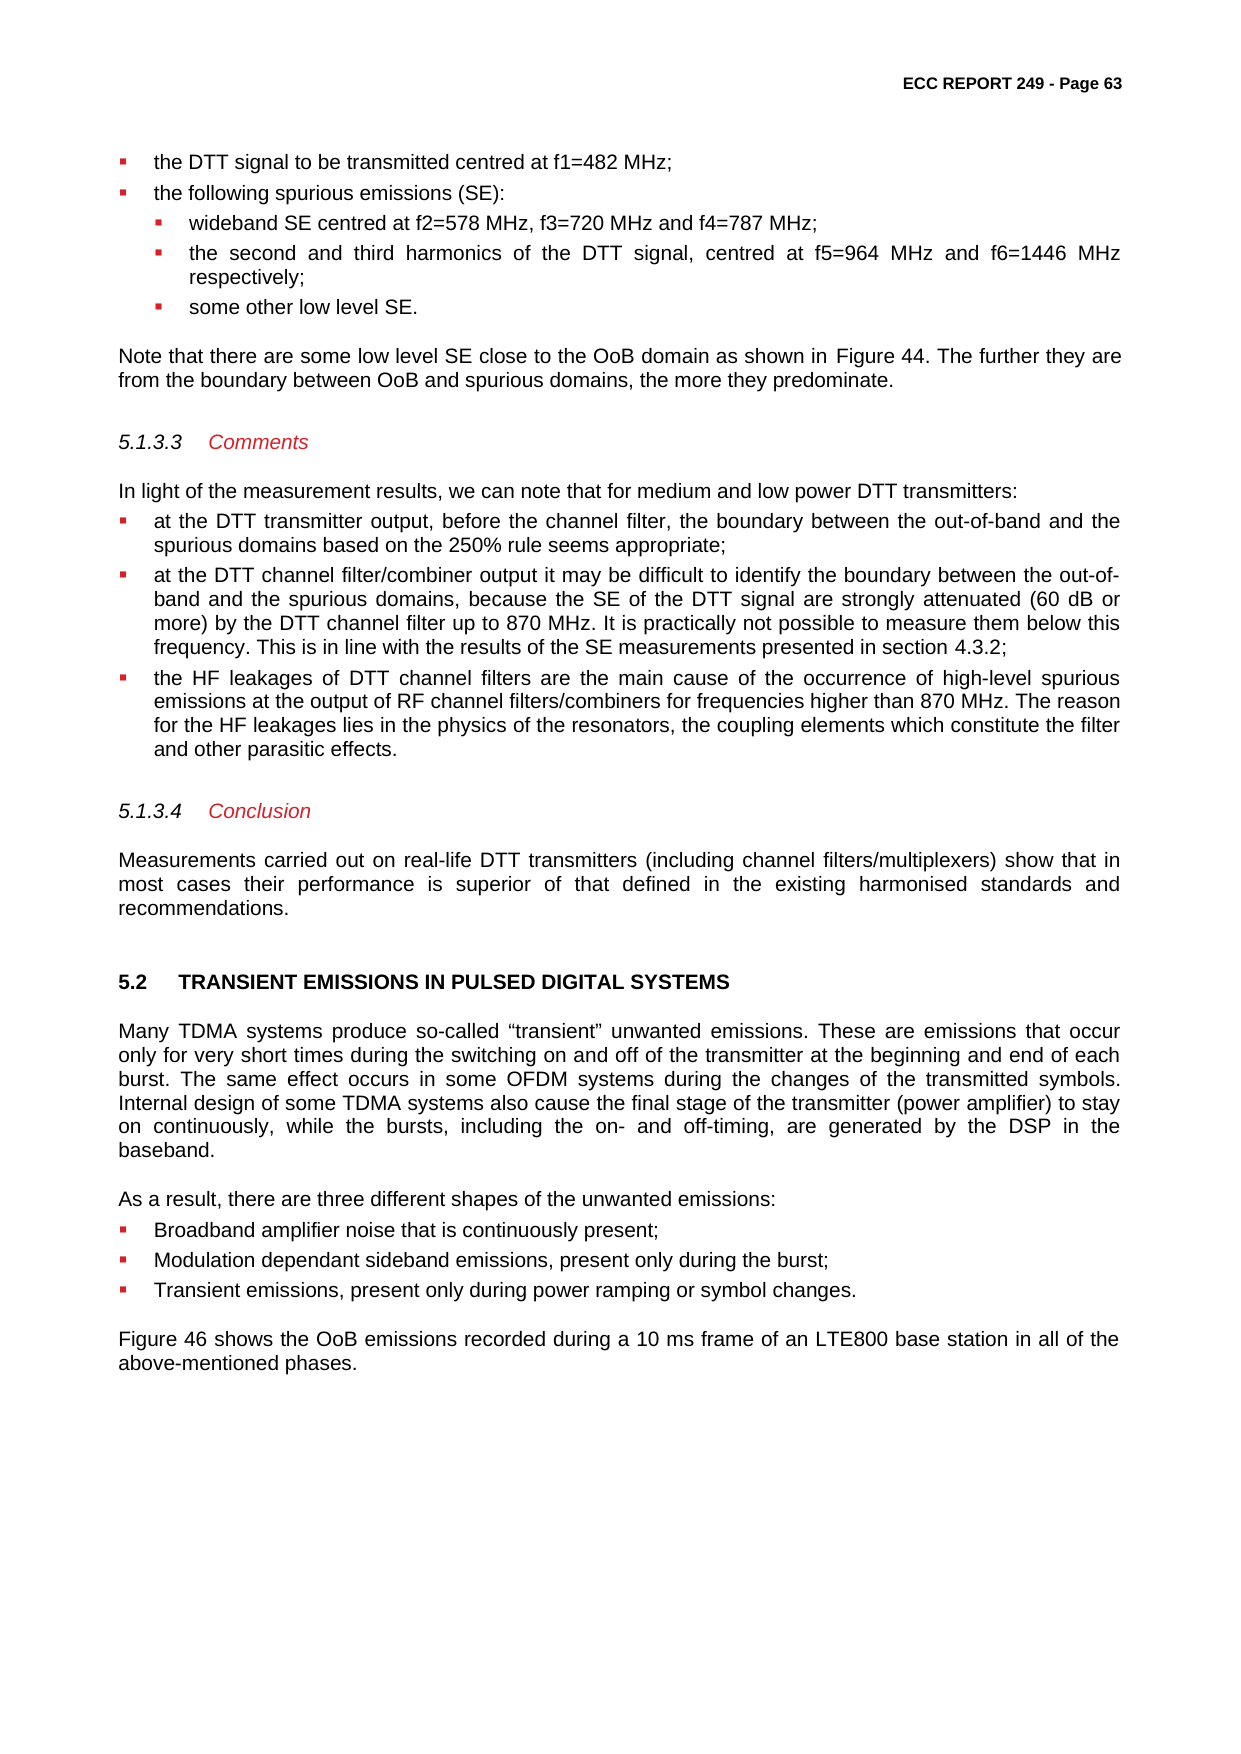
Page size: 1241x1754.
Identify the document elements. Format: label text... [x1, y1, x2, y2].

text Figure 46 shows the OoB emissions recorded during a 10 ms frame of an LTE800 base station in all of the above-mentioned phases. [118, 1327, 1122, 1375]
text the following spurious emissions (SE): [118, 180, 1122, 204]
text Transient emissions, present only during power ramping or symbol changes. [118, 1278, 1122, 1302]
text wideband SE centred at f2=578 MHz, f3=720 MHz and f4=787 MHz; [153, 211, 1122, 235]
subtitle Comments [118, 430, 1122, 454]
text at the DTT transmitter output, before the channel filter, the boundary between the out-of-band and the spurious domains based on the 250% rule seems appropriate; [118, 509, 1122, 557]
text Note that there are some low level SE close to the OoB domain as shown in Figure 44. The further they are from the boundary between OoB and spurious domains, the more they predominate. [118, 344, 1122, 392]
text In light of the measurement results, we can note that for medium and low power DTT transmitters: [118, 479, 1122, 503]
text at the DTT channel filter/combiner output it may be difficult to identify the boundary between the out-of-band and the spurious domains, because the SE of the DTT signal are strongly attenuated (60 dB or more) by the DTT channel filter up to 870 MHz. It is practically not possible to measure them below this frequency. This is in line with the results of the SE measurements presented in section 4.3.2; [118, 563, 1122, 659]
subtitle Conclusion [118, 799, 1122, 823]
subtitle Transient emissions in pulsed digital systems [118, 969, 1122, 993]
text Many TDMA systems produce so-called “transient” unwanted emissions. These are emissions that occur only for very short times during the switching on and off of the transmitter at the beginning and end of each burst. The same effect occurs in some OFDM systems during the changes of the transmitted symbols. Internal design of some TDMA systems also cause the final stage of the transmitter (power amplifier) to stay on continuously, while the bursts, including the on- and off-timing, are generated by the DSP in the baseband. [118, 1018, 1122, 1162]
text the HF leakages of DTT channel filters are the main cause of the occurrence of high-level spurious emissions at the output of RF channel filters/combiners for frequencies higher than 870 MHz. The reason for the HF leakages lies in the physics of the resonators, the coupling elements which constitute the filter and other parasitic effects. [118, 665, 1122, 761]
text Broadband amplifier noise that is continuously present; [118, 1217, 1122, 1242]
text some other low level SE. [153, 295, 1122, 319]
text As a result, there are three different shapes of the unwanted emissions: [118, 1187, 1122, 1211]
text Modulation dependant sideband emissions, present only during the burst; [118, 1248, 1122, 1272]
text Measurements carried out on real-life DTT transmitters (including channel filters/multiplexers) show that in most cases their performance is superior of that defined in the existing harmonised standards and recommendations. [118, 848, 1122, 919]
text the second and third harmonics of the DTT signal, centred at f5=964 MHz and f6=1446 MHz respectively; [153, 241, 1122, 289]
text the DTT signal to be transmitted centred at f1=482 MHz; [118, 150, 1122, 174]
